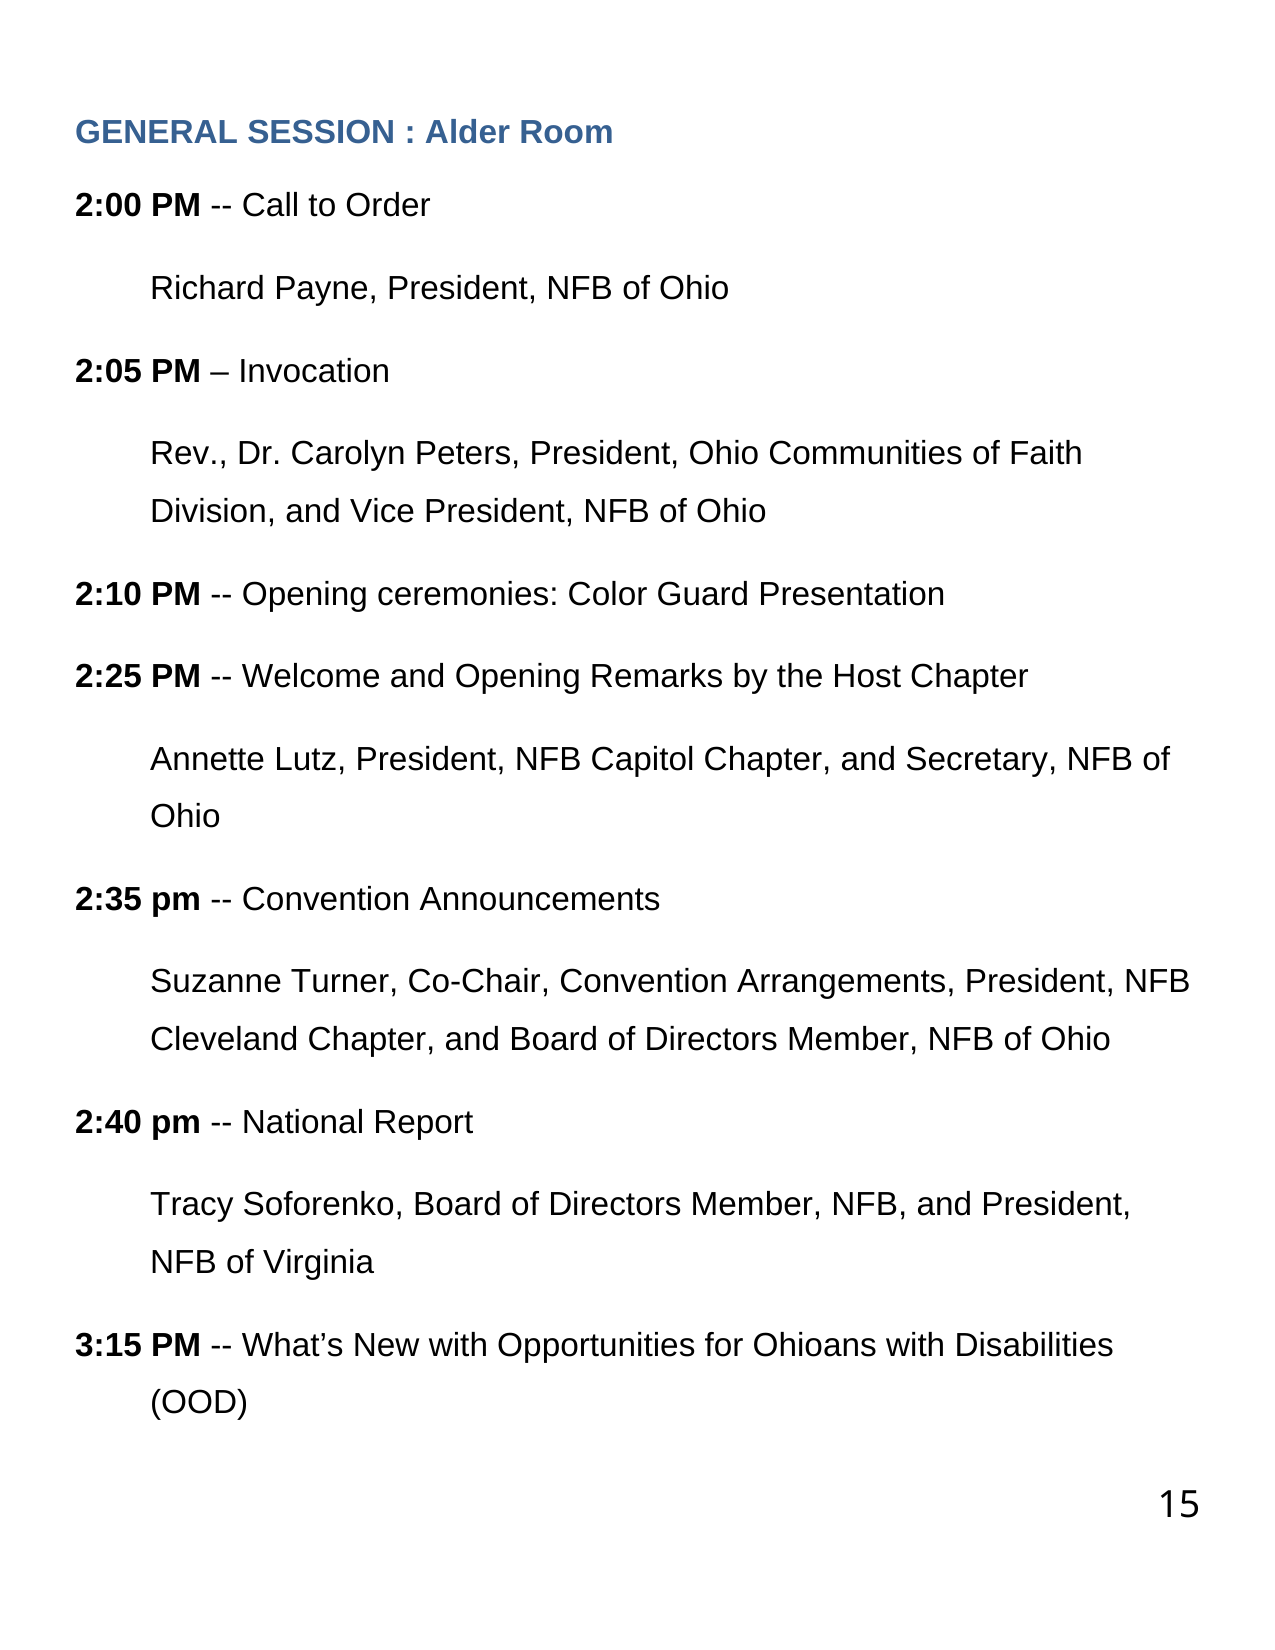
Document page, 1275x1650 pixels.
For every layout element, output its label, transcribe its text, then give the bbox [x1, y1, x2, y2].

text Rev., Dr. Carolyn Peters, President, Ohio Communities of Faith Division, and Vice President, NFB of Ohio [150, 433, 1200, 529]
text 3:15 PM -- What’s New with Opportunities for Ohioans with Disabilities (OOD) [75, 1324, 1200, 1421]
text 2:10 PM -- Opening ceremonies: Color Guard Presentation [75, 573, 1200, 612]
text Tracy Soforenko, Board of Directors Member, NFB, and President, NFB of Virginia [150, 1184, 1200, 1280]
text 2:05 PM – Invocation [75, 351, 1200, 389]
text 2:35 pm -- Convention Announcements [75, 879, 1200, 917]
text Annette Lutz, President, NFB Capitol Chapter, and Secretary, NFB of Ohio [150, 739, 1200, 835]
text 2:25 PM -- Welcome and Opening Remarks by the Host Chapter [75, 656, 1200, 694]
subtitle GENERAL SESSION : Alder Room [75, 112, 1200, 151]
text Richard Payne, President, NFB of Ohio [150, 268, 1200, 307]
text 2:00 PM -- Call to Order [75, 186, 1200, 224]
text 2:40 pm -- National Report [75, 1102, 1200, 1140]
text Suzanne Turner, Co-Chair, Convention Arrangements, President, NFB Cleveland Chapter, and Board of Directors Member, NFB of Ohio [150, 962, 1200, 1058]
